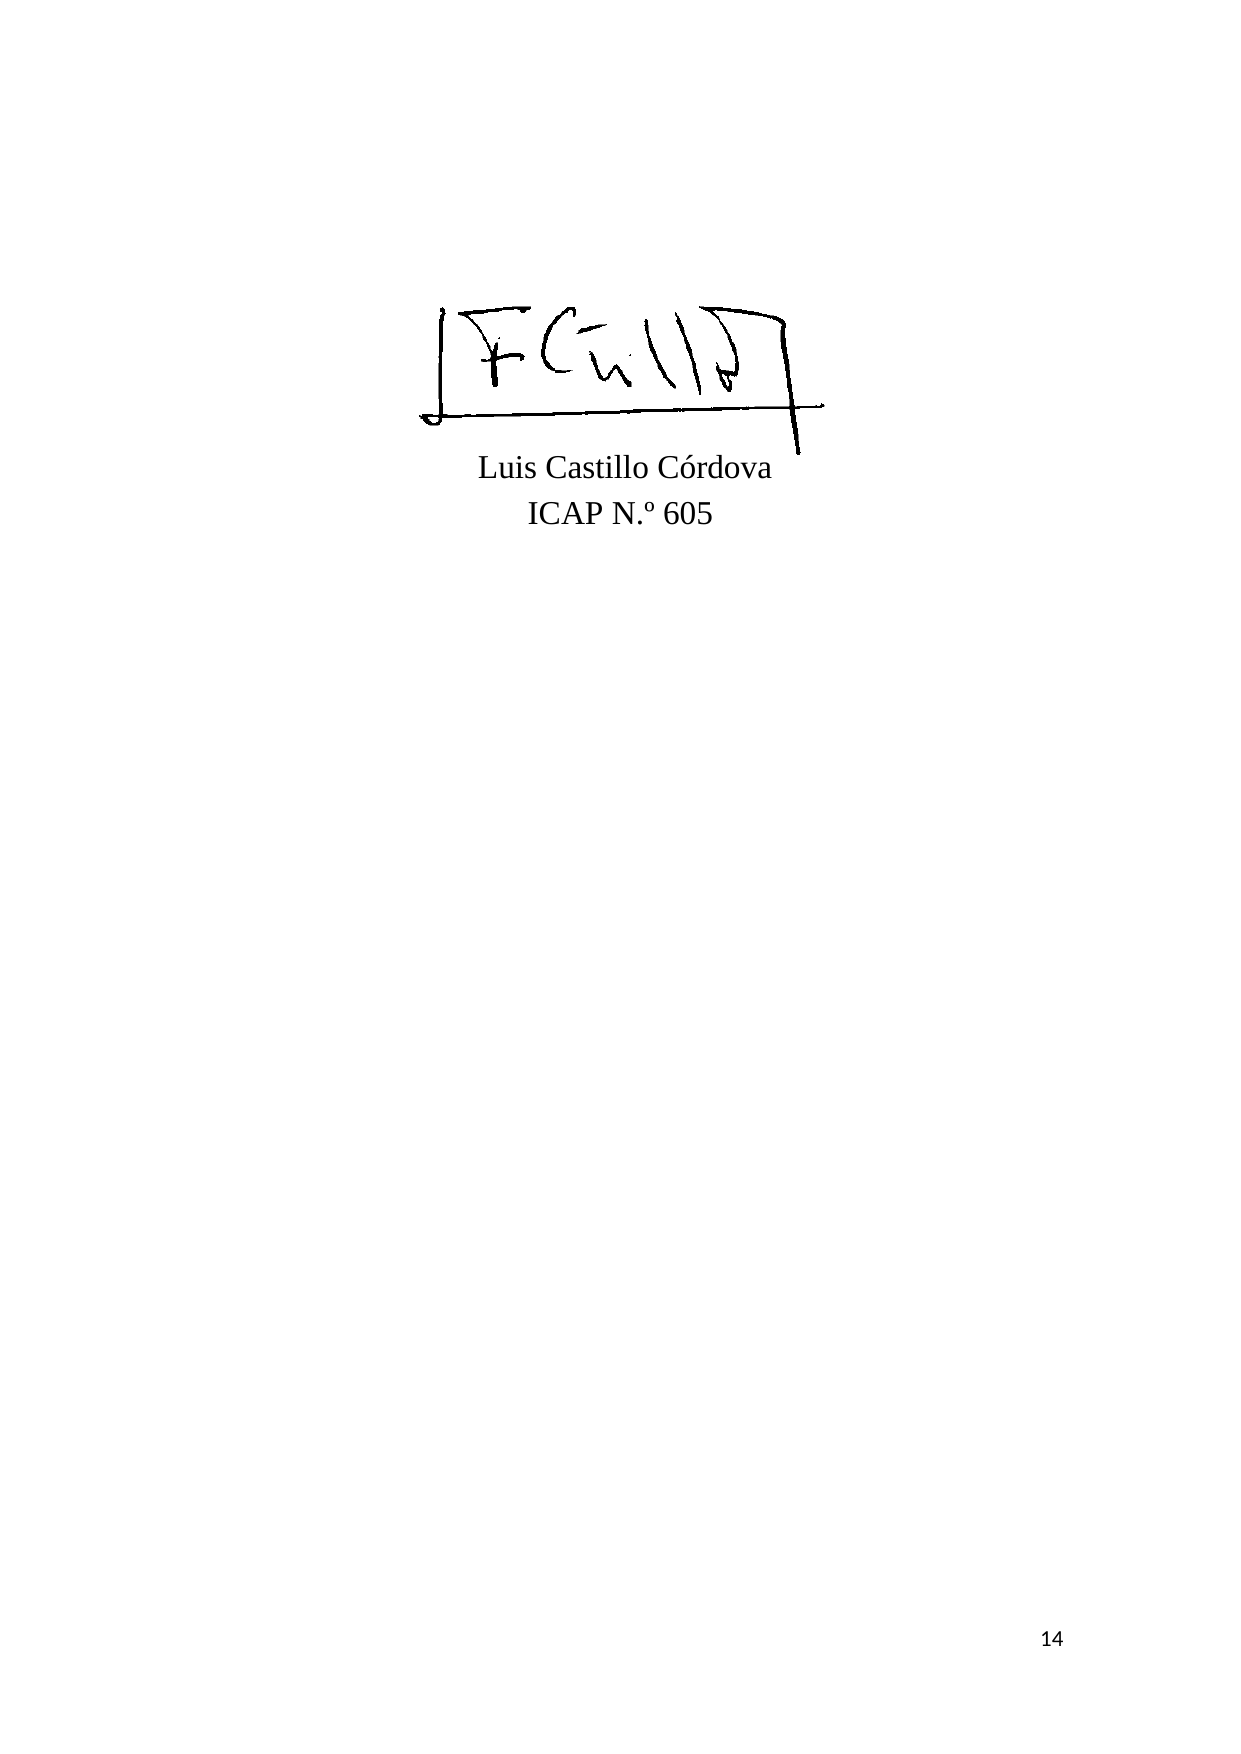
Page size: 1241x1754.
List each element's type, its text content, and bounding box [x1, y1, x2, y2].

text ICAP N.º 605 [177, 498, 1063, 531]
text Luis Castillo Córdova [177, 452, 1063, 486]
